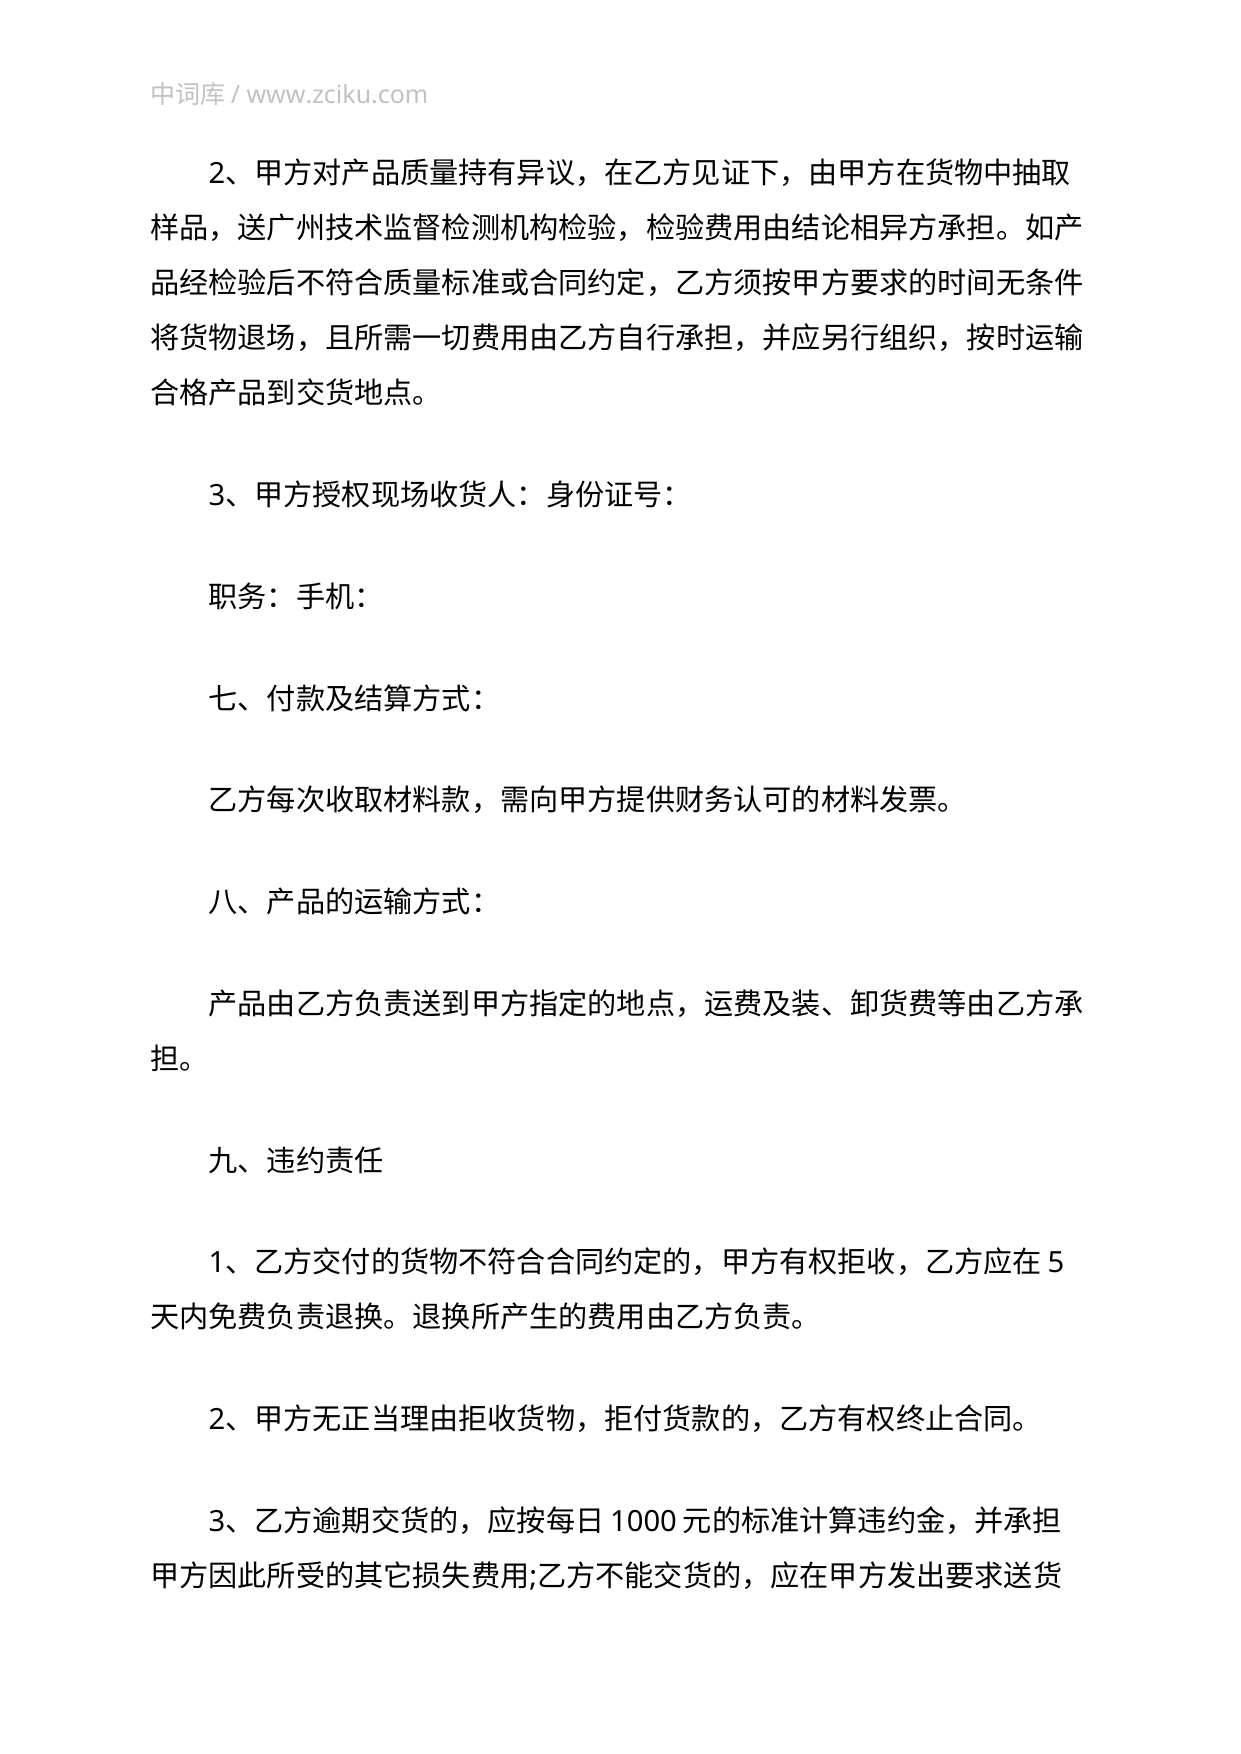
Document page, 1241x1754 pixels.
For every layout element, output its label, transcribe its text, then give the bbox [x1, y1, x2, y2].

text 九、违约责任 [150, 1137, 1090, 1179]
text 七、付款及结算方式： [150, 675, 1090, 717]
text 2、甲方对产品质量持有异议，在乙方见证下，由甲方在货物中抽取样品，送广州技术监督检测机构检验，检验费用由结论相异方承担。如产品经检验后不符合质量标准或合同约定，乙方须按甲方要求的时间无条件将货物退场，且所需一切费用由乙方自行承担，并应另行组织，按时运输合格产品到交货地点。 [150, 150, 1090, 412]
text 1、乙方交付的货物不符合合同约定的，甲方有权拒收，乙方应在5天内免费负责退换。退换所产生的费用由乙方负责。 [150, 1239, 1090, 1336]
text 2、甲方无正当理由拒收货物，拒付货款的，乙方有权终止合同。 [150, 1396, 1090, 1438]
text 职务：手机： [150, 573, 1090, 616]
text 乙方每次收取材料款，需向甲方提供财务认可的材料发票。 [150, 777, 1090, 819]
text 八、产品的运输方式： [150, 879, 1090, 921]
text 产品由乙方负责送到甲方指定的地点，运费及装、卸货费等由乙方承担。 [150, 981, 1090, 1078]
text 3、甲方授权现场收货人：身份证号： [150, 471, 1090, 514]
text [150, 1498, 1090, 1595]
